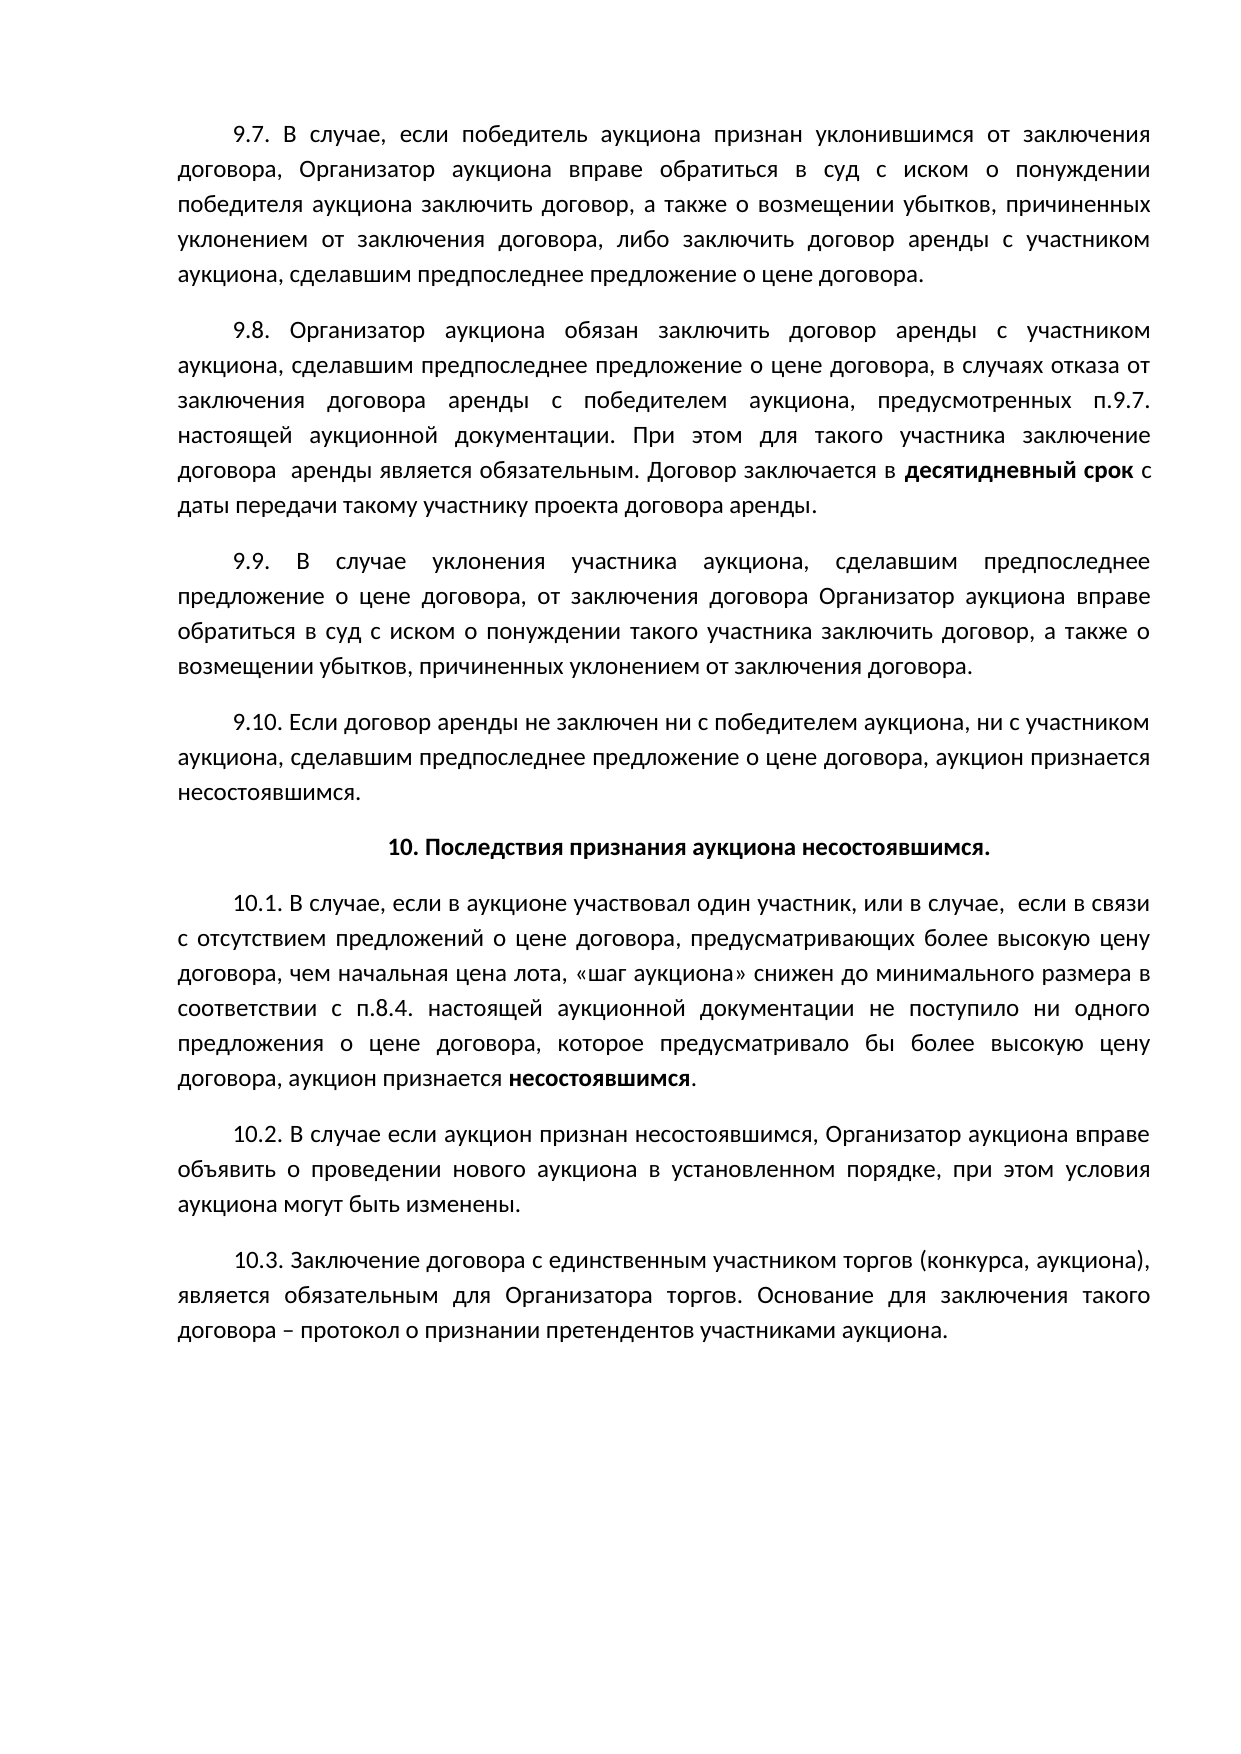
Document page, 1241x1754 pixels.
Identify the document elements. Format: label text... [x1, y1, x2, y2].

text 9.9. В случае уклонения участника аукциона, сделавшим предпоследнее предложение о цене договора, от заключения договора Организатор аукциона вправе обратиться в суд с иском о понуждении такого участника заключить договор, а также о возмещении убытков, причиненных уклонением от заключения договора. [177, 545, 1152, 680]
text 9.7. В случае, если победитель аукциона признан уклонившимся от заключения договора, Организатор аукциона вправе обратиться в суд с иском о понуждении победителя аукциона заключить договор, а также о возмещении убытков, причиненных уклонением от заключения договора, либо заключить договор аренды с участником аукциона, сделавшим предпоследнее предложение о цене договора. [177, 118, 1152, 289]
text 10. Последствия признания аукциона несостоявшимся. [177, 831, 1152, 862]
text 10.1. В случае, если в аукционе участвовал один участник, или в случае, если в связи с отсутствием предложений о цене договора, предусматривающих более высокую цену договора, чем начальная цена лота, «шаг аукциона» снижен до минимального размера в соответствии с п.8.4. настоящей аукционной документации не поступило ни одного предложения о цене договора, которое предусматривало бы более высокую цену договора, аукцион признается несостоявшимся. [177, 887, 1152, 1093]
text 9.10. Если договор аренды не заключен ни с победителем аукциона, ни с участником аукциона, сделавшим предпоследнее предложение о цене договора, аукцион признается несостоявшимся. [177, 706, 1152, 806]
text 9.8. Организатор аукциона обязан заключить договор аренды с участником аукциона, сделавшим предпоследнее предложение о цене договора, в случаях отказа от заключения договора аренды с победителем аукциона, предусмотренных п.9.7. настоящей аукционной документации. При этом для такого участника заключение договора аренды является обязательным. Договор заключается в десятидневный срок с даты передачи такому участнику проекта договора аренды. [177, 314, 1152, 519]
text 10.3. Заключение договора с единственным участником торгов (конкурса, аукциона), является обязательным для Организатора торгов. Основание для заключения такого договора – протокол о признании претендентов участниками аукциона. [177, 1244, 1152, 1344]
text 10.2. В случае если аукцион признан несостоявшимся, Организатор аукциона вправе объявить о проведении нового аукциона в установленном порядке, при этом условия аукциона могут быть изменены. [177, 1118, 1152, 1219]
